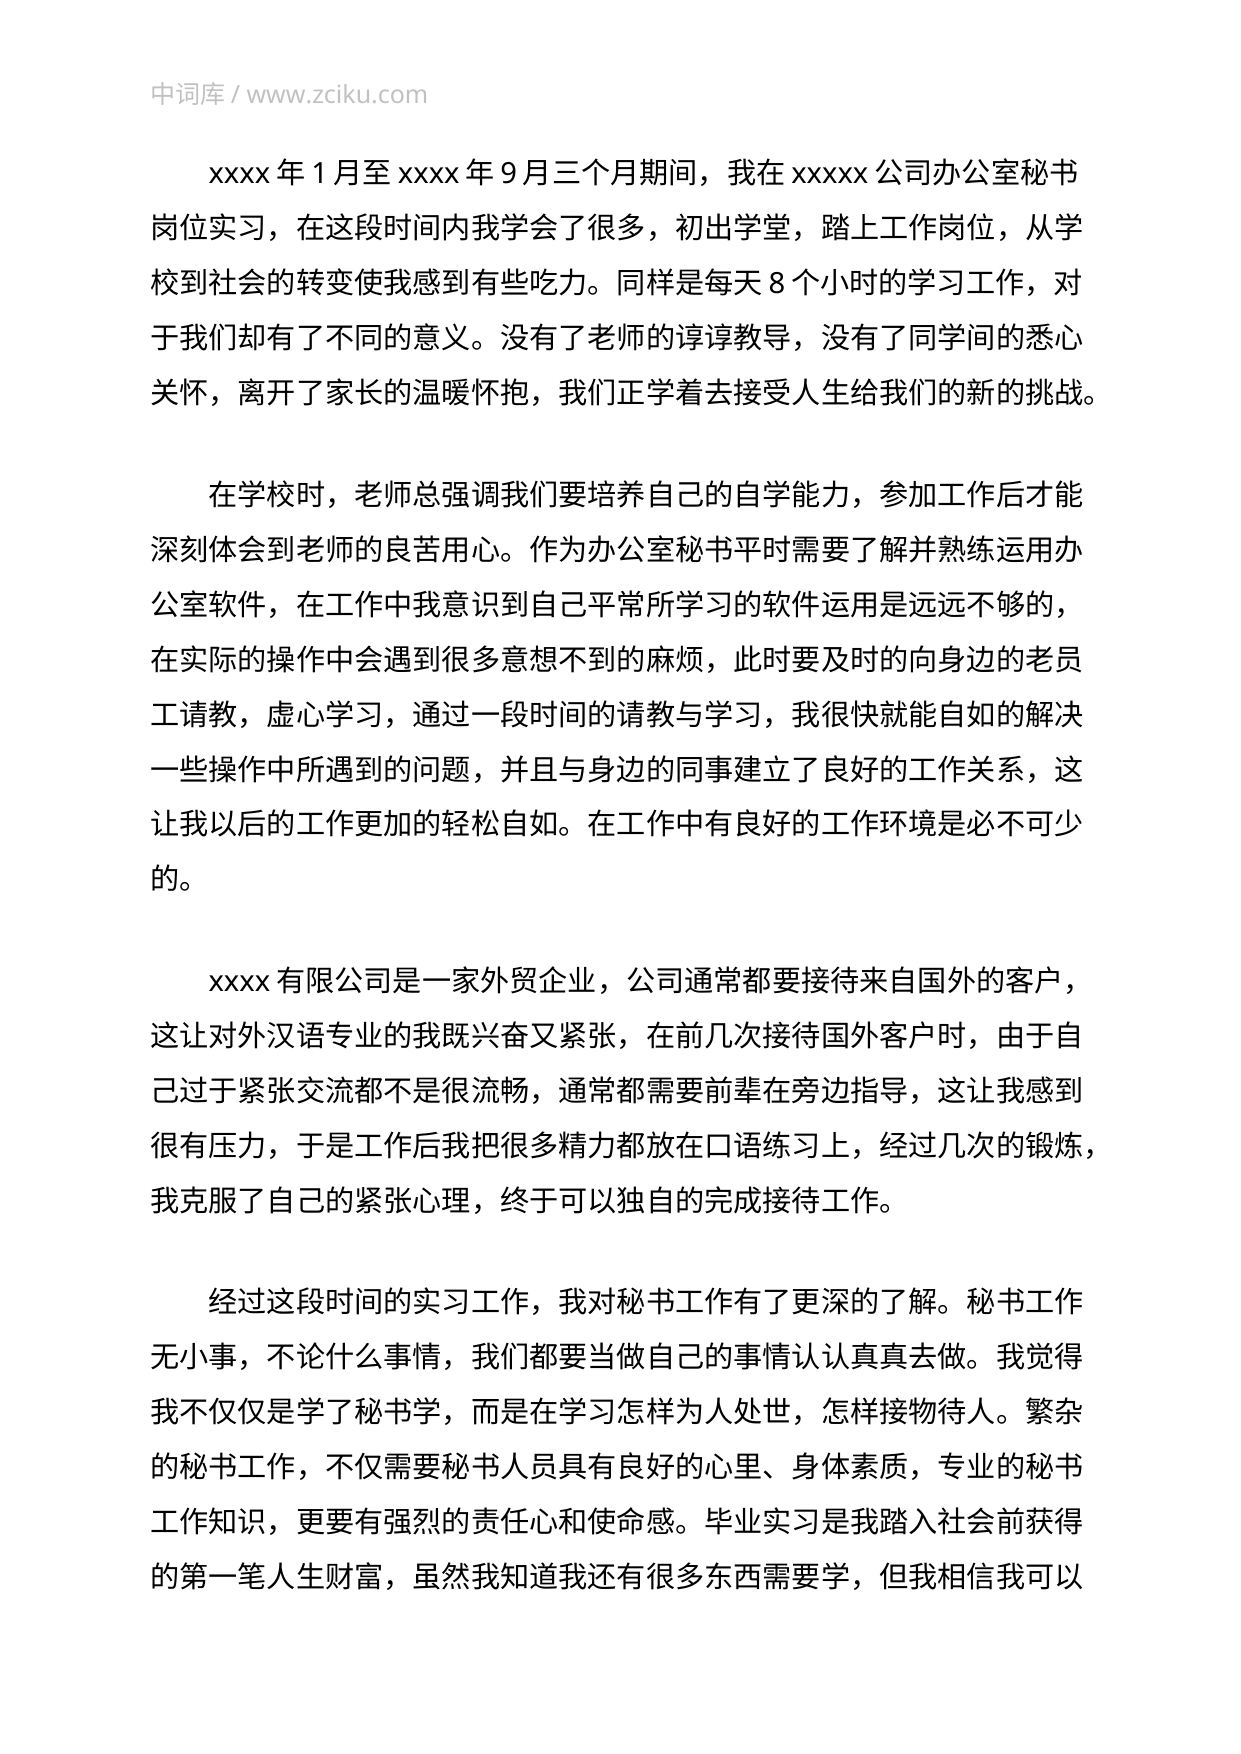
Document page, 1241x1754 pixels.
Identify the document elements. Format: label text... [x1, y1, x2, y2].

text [150, 1279, 1090, 1596]
text 在学校时，老师总强调我们要培养自己的自学能力，参加工作后才能深刻体会到老师的良苦用心。作为办公室秘书平时需要了解并熟练运用办公室软件，在工作中我意识到自己平常所学习的软件运用是远远不够的，在实际的操作中会遇到很多意想不到的麻烦，此时要及时的向身边的老员工请教，虚心学习，通过一段时间的请教与学习，我很快就能自如的解决一些操作中所遇到的问题，并且与身边的同事建立了良好的工作关系，这让我以后的工作更加的轻松自如。在工作中有良好的工作环境是必不可少的。 [150, 472, 1090, 898]
text xxxx年1月至xxxx年9月三个月期间，我在xxxxx公司办公室秘书岗位实习，在这段时间内我学会了很多，初出学堂，踏上工作岗位，从学校到社会的转变使我感到有些吃力。同样是每天8个小时的学习工作，对于我们却有了不同的意义。没有了老师的谆谆教导，没有了同学间的悉心关怀，离开了家长的温暖怀抱，我们正学着去接受人生给我们的新的挑战。 [150, 150, 1090, 412]
text xxxx有限公司是一家外贸企业，公司通常都要接待来自国外的客户，这让对外汉语专业的我既兴奋又紧张，在前几次接待国外客户时，由于自己过于紧张交流都不是很流畅，通常都需要前辈在旁边指导，这让我感到很有压力，于是工作后我把很多精力都放在口语练习上，经过几次的锻炼，我克服了自己的紧张心理，终于可以独自的完成接待工作。 [150, 958, 1090, 1219]
